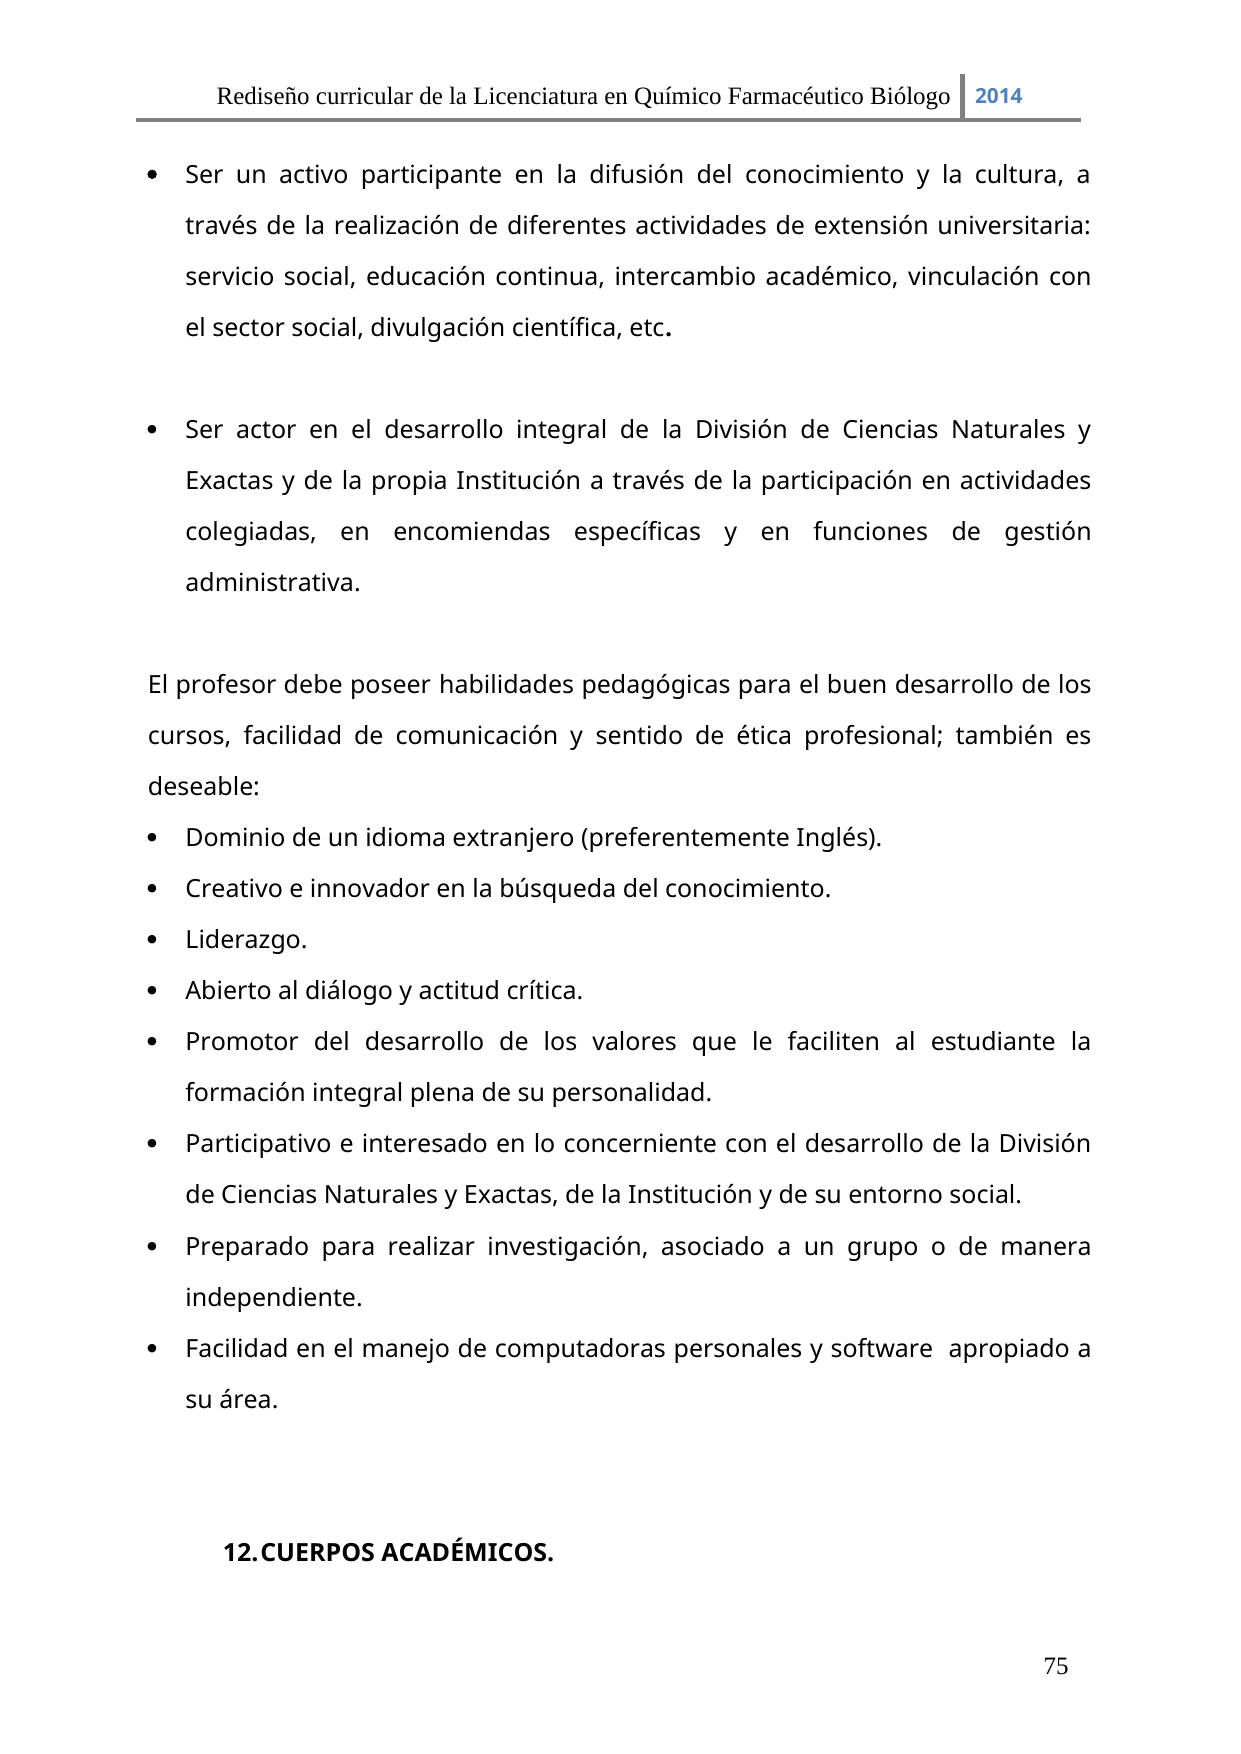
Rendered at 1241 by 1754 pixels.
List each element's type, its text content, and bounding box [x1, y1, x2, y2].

list Participativo e interesado en lo concerniente con el desarrollo de la División de Ciencias Naturales y Exactas, de y de su entorno social. [148, 1126, 1092, 1211]
list Promotor del desarrollo de los valores que le faciliten al estudiante la formación integral plena de su personalidad. [148, 1024, 1092, 1109]
list Dominio de un idioma extranjero (preferentemente Inglés). [148, 820, 1092, 854]
list Ser actor en el desarrollo integral de la División de Ciencias Naturales y Exactas y de la propia Institución a través de la participación en actividades colegiadas, en encomiendas específicas y en funciones de gestión administrativa. [148, 411, 1092, 599]
text El profesor debe poseer habilidades pedagógicas para el buen desarrollo de los cursos, facilidad de comunicación y sentido de ética profesional; también es deseable: [148, 667, 1092, 803]
list Liderazgo. [148, 922, 1092, 956]
list CUERPOS ACADÉMICOS. [223, 1534, 1092, 1568]
list Preparado para realizar investigación, asociado a un grupo o de manera independiente. [148, 1228, 1092, 1313]
list Ser un activo participante en la difusión del conocimiento y la cultura, a través de la realización de diferentes actividades de extensión universitaria: servicio social, educación continua, intercambio académico, vinculación con el sector social, divulgación científica, etc. [148, 156, 1092, 343]
list Abierto al diálogo y actitud crítica. [148, 973, 1092, 1007]
list Creativo e innovador en la búsqueda del conocimiento. [148, 871, 1092, 905]
list Facilidad en el manejo de computadoras personales y software apropiado a su área. [148, 1330, 1092, 1415]
